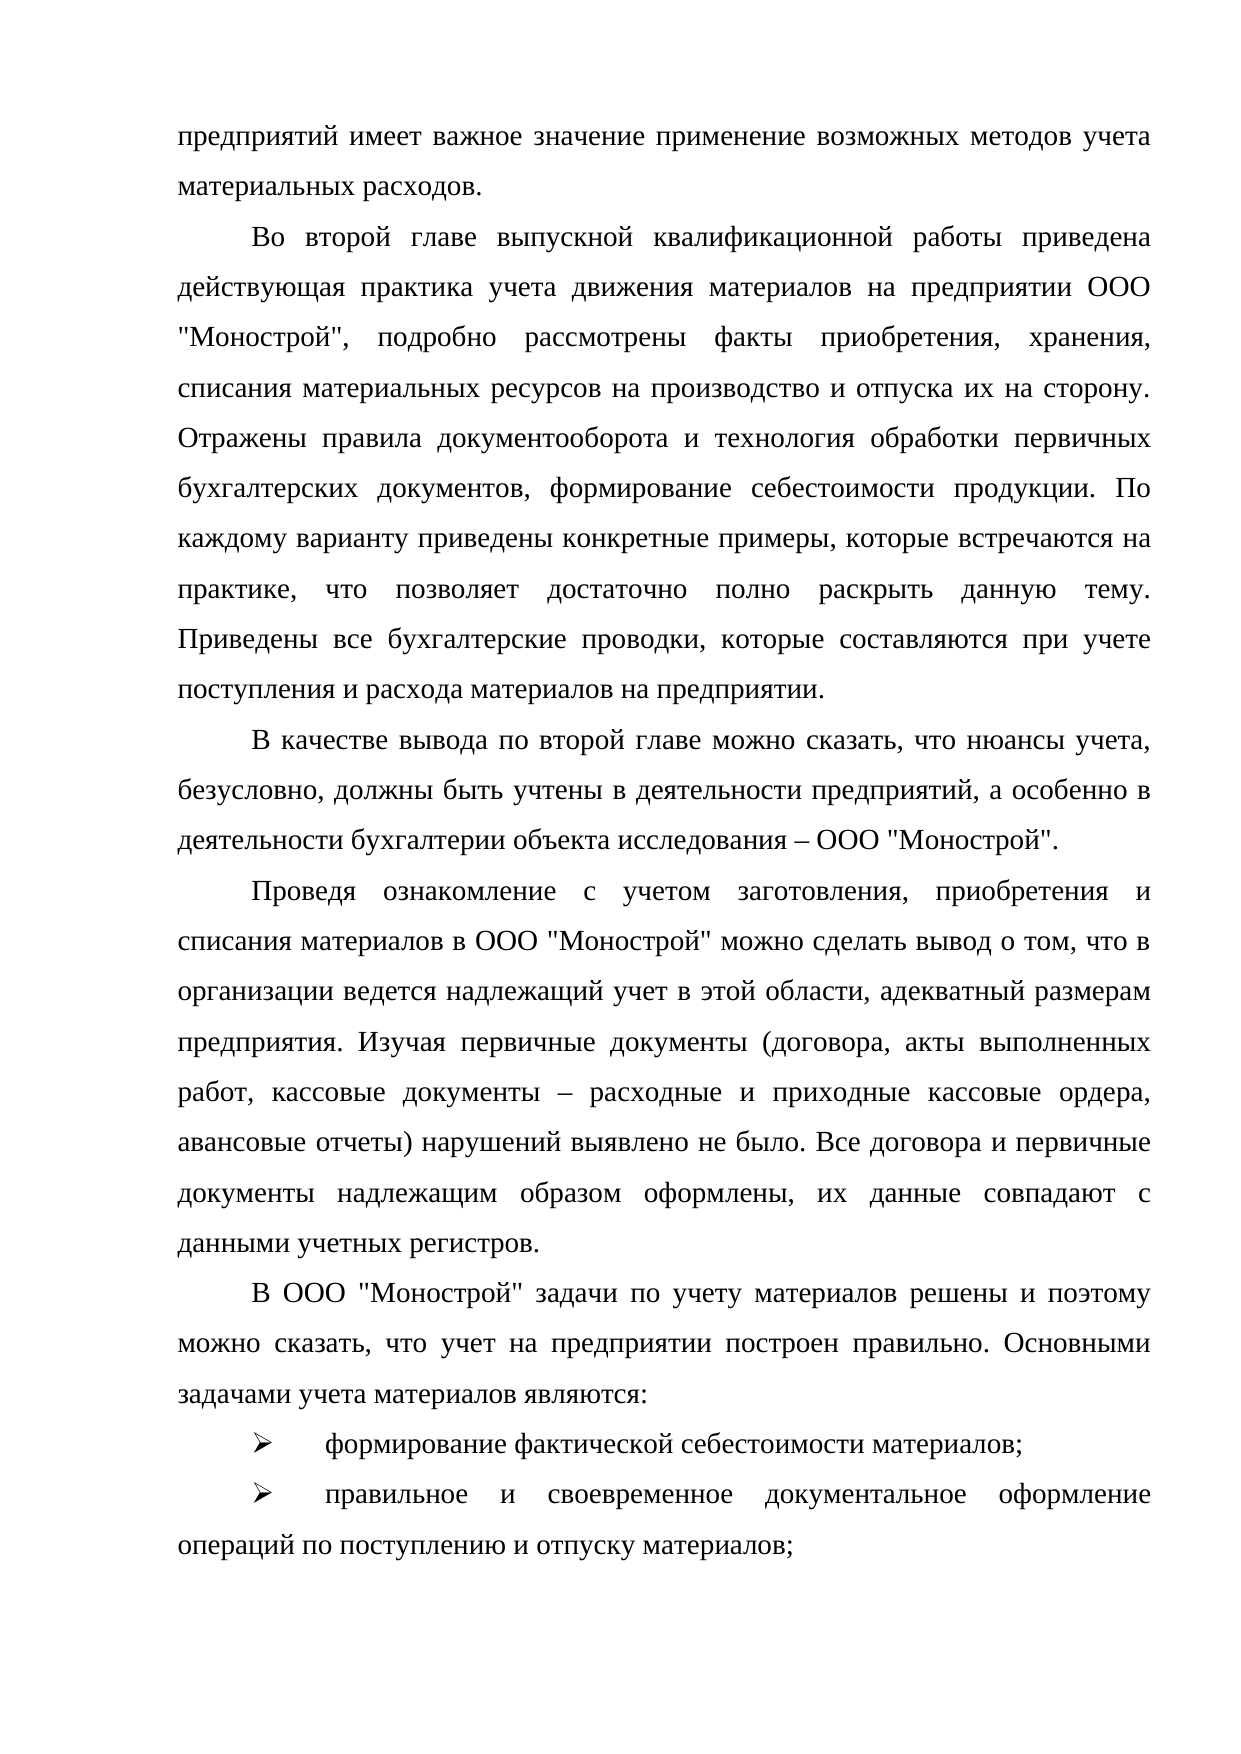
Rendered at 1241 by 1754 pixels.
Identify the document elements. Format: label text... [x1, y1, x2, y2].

text В качестве вывода по второй главе можно сказать, что нюансы учета, безусловно, должны быть учтены в деятельности предприятий, а особенно в деятельности бухгалтерии объекта исследования – ООО "Монострой". [177, 722, 1152, 856]
text Проведя ознакомление с учетом заготовления, приобретения и списания материалов в ООО "Монострой" можно сделать вывод о том, что в организации ведется надлежащий учет в этой области, адекватный размерам предприятия. Изучая первичные документы (договора, акты выполненных работ, кассовые документы – расходные и приходные кассовые ордера, авансовые отчеты) нарушений выявлено не было. Все договора и первичные документы надлежащим образом оформлены, их данные совпадают с данными учетных регистров. [177, 873, 1152, 1258]
text Во второй главе выпускной квалификационной работы приведена действующая практика учета движения материалов на предприятии ООО "Монострой", подробно рассмотрены факты приобретения, хранения, списания материальных ресурсов на производство и отпуска их на сторону. Отражены правила документооборота и технология обработки первичных бухгалтерских документов, формирование себестоимости продукции. По каждому варианту приведены конкретные примеры, которые встречаются на практике, что позволяет достаточно полно раскрыть данную тему. Приведены все бухгалтерские проводки, которые составляются при учете поступления и расхода материалов на предприятии. [177, 219, 1152, 705]
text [177, 118, 1152, 202]
text В ООО "Монострой" задачи по учету материалов решены и поэтому можно сказать, что учет на предприятии построен правильно. Основными задачами учета материалов являются: [177, 1275, 1152, 1409]
list формирование фактической себестоимости материалов; [177, 1426, 1152, 1460]
list правильное и своевременное документальное оформление операций по поступлению и отпуску материалов; [177, 1477, 1152, 1561]
